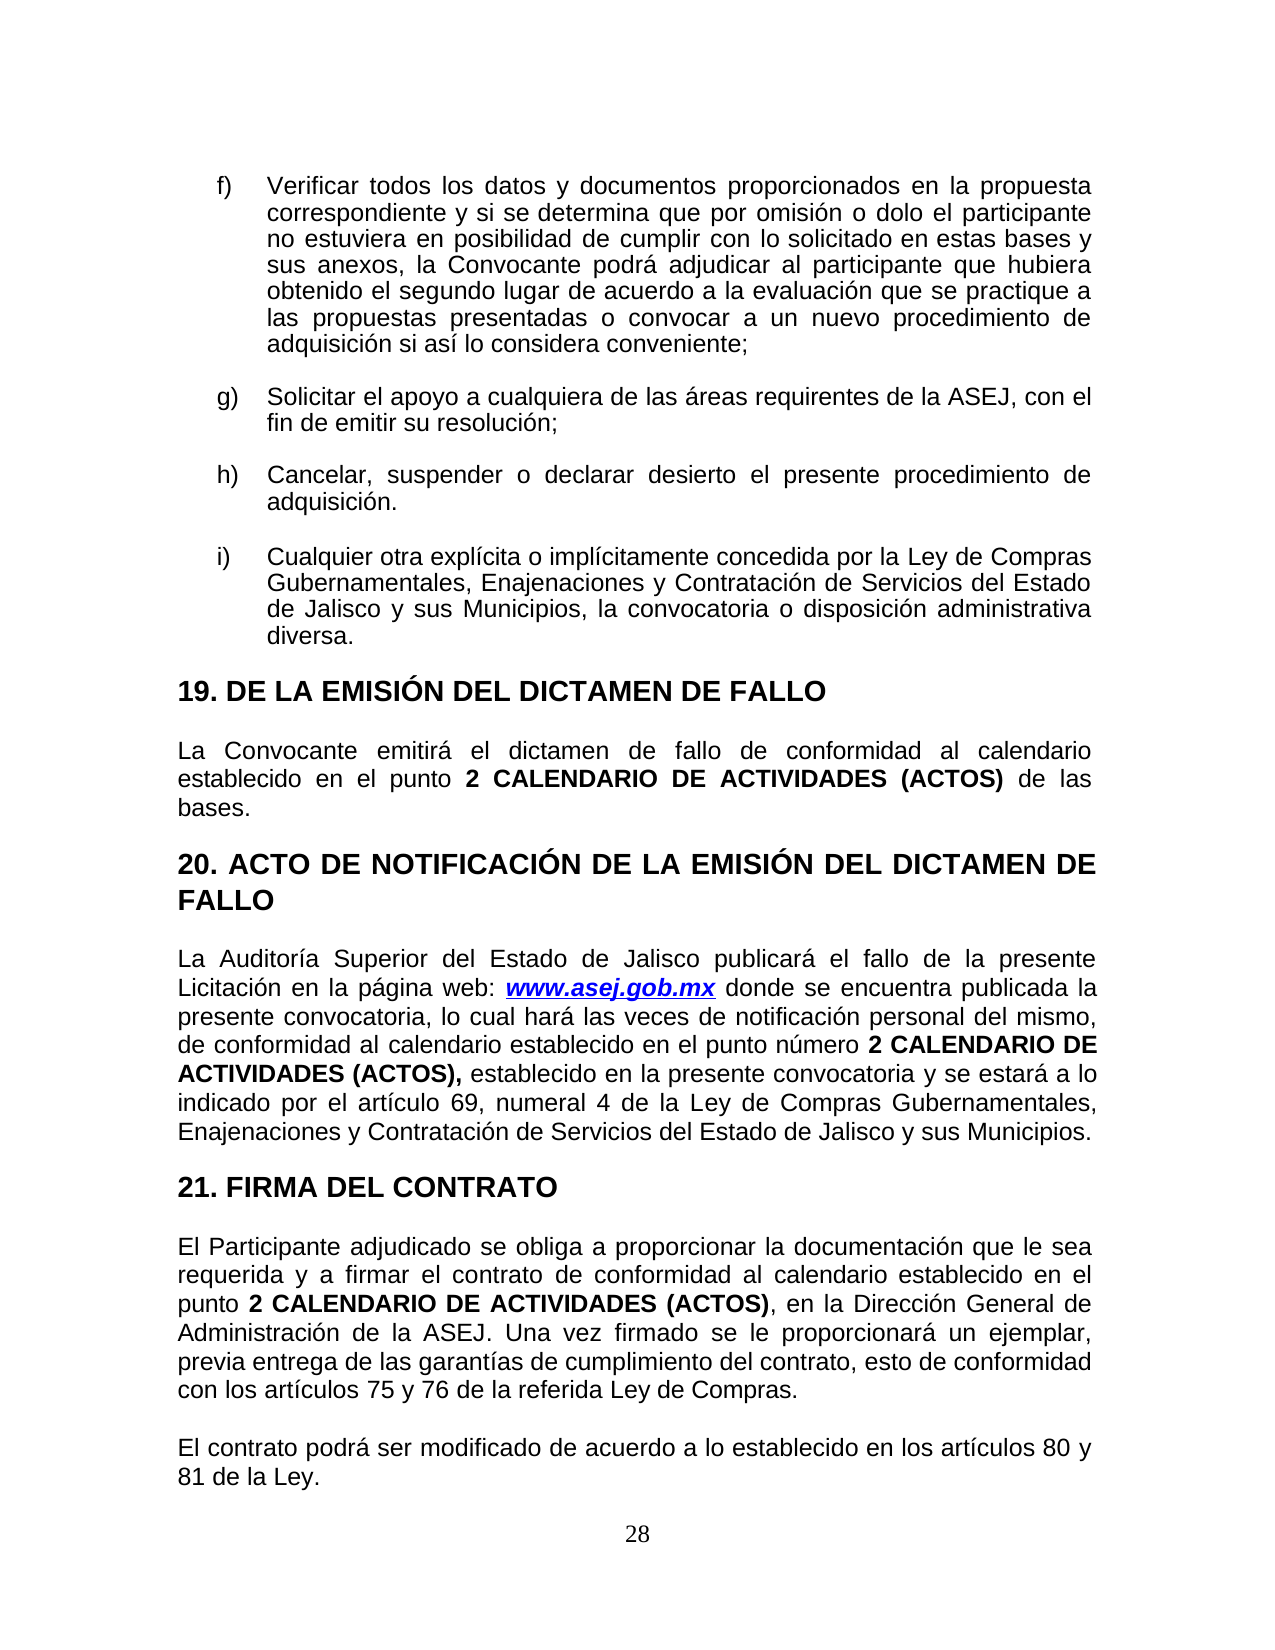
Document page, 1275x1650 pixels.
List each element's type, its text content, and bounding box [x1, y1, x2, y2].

list Verificar todos los datos y documentos proporcionados en la propuesta correspondiente y si se determina que por omisión o dolo el participante no estuviera en posibilidad de cumplir con lo solicitado en estas bases y sus anexos, la Convocante podrá adjudicar al participante que hubiera obtenido el segundo lugar de acuerdo a la evaluación que se practique a las propuestas presentadas o convocar a un nuevo procedimiento de adquisición si así lo considera conveniente; [217, 174, 1092, 358]
text El Participante adjudicado se obliga a proporcionar la documentación que le sea requerida y a firmar el contrato de conformidad al calendario establecido en el punto 2 CALENDARIO DE ACTIVIDADES (ACTOS), en la Dirección General de Administración de la ASEJ. Una vez firmado se le proporcionará un ejemplar, previa entrega de las garantías de cumplimiento del contrato, esto de conformidad con los artículos 75 y 76 de la referida Ley de Compras. [177, 1232, 1092, 1404]
subtitle 21. FIRMA DEL CONTRATO [177, 1170, 1098, 1204]
text La Convocante emitirá el dictamen de fallo de conformidad al calendario establecido en el punto 2 CALENDARIO DE ACTIVIDADES (ACTOS) de las bases. [177, 736, 1092, 822]
subtitle 20. ACTO DE NOTIFICACIÓN DE LA EMISIÓN DEL DICTAMEN DE FALLO [177, 847, 1098, 917]
text El contrato podrá ser modificado de acuerdo a lo establecido en los artículos 80 y 81 de la Ley. [177, 1433, 1092, 1490]
text La Auditoría Superior del Estado de Jalisco publicará el fallo de la presente Licitación en la página web: www.asej.gob.mx donde se encuentra publicada la presente convocatoria, lo cual hará las veces de notificación personal del mismo, de conformidad al calendario establecido en el punto número 2 CALENDARIO DE ACTIVIDADES (ACTOS), establecido en la presente convocatoria y se estará a lo indicado por el artículo 69, numeral 4 de la Ley de Compras Gubernamentales, Enajenaciones y Contratación de Servicios del Estado de Jalisco y sus Municipios. [177, 944, 1098, 1145]
list Cancelar, suspender o declarar desierto el presente procedimiento de adquisición. [217, 463, 1092, 516]
list Solicitar el apoyo a cualquiera de las áreas requirentes de la ASEJ, con el fin de emitir su resolución; [217, 384, 1092, 437]
list Cualquier otra explícita o implícitamente concedida por la Ley de Compras Gubernamentales, Enajenaciones y Contratación de Servicios del Estado de Jalisco y sus Municipios, la convocatoria o disposición administrativa diversa. [217, 544, 1092, 649]
subtitle 19. DE LA EMISIÓN DEL DICTAMEN DE FALLO [177, 674, 1098, 708]
